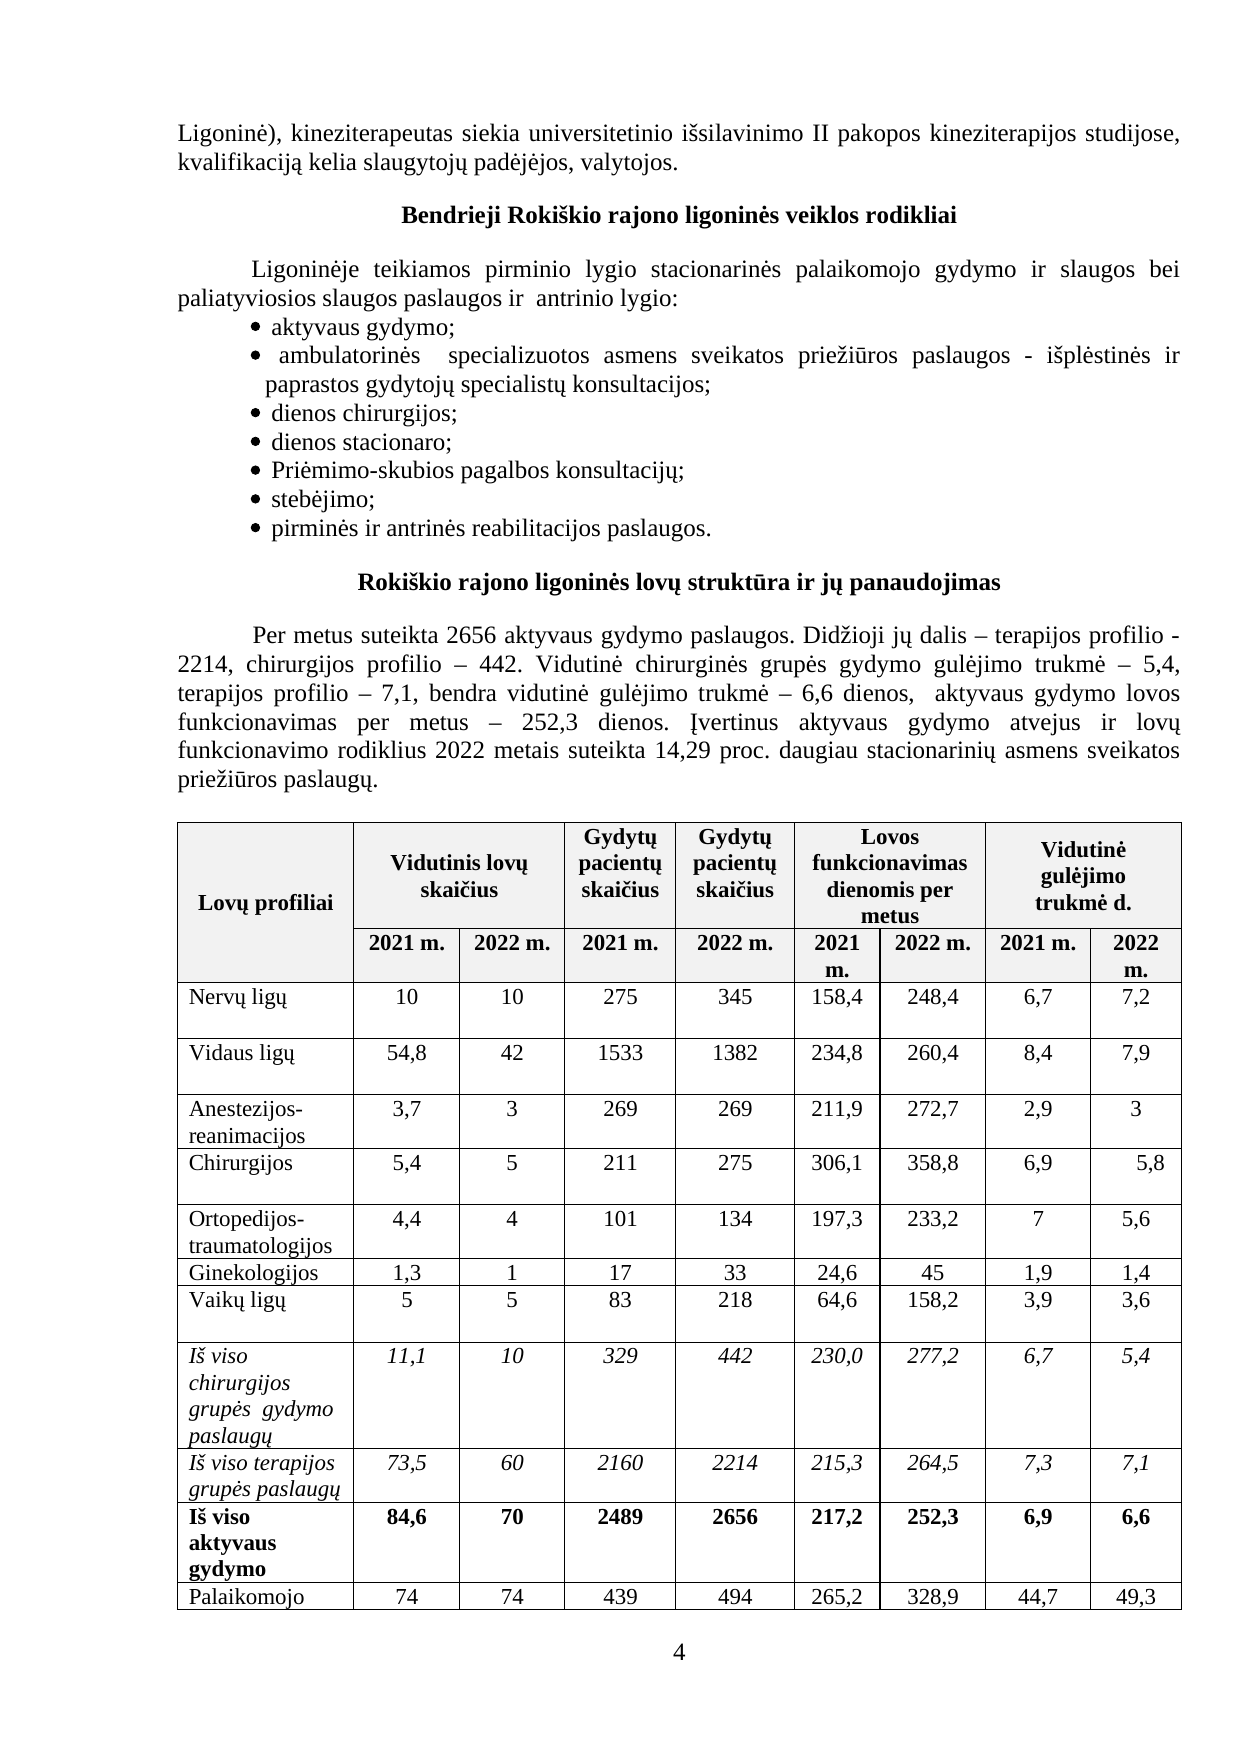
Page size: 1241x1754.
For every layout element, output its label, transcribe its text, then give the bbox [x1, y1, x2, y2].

table_cell Ginekologijos [178, 1259, 353, 1285]
table_cell Iš viso aktyvaus gydymo [178, 1503, 353, 1582]
table_cell 11,1 [354, 1343, 459, 1448]
table_cell 54,8 [354, 1039, 459, 1094]
table_cell 10 [460, 1343, 564, 1448]
table_cell Vidaus ligų [178, 1039, 353, 1094]
table_cell Vaikų ligų [178, 1286, 353, 1342]
table_cell 272,7 [881, 1095, 985, 1148]
table_cell 7,9 [1091, 1039, 1181, 1094]
table_cell 328,9 [881, 1583, 985, 1609]
list dienos stacionaro; [251, 427, 1181, 456]
table_header Lovų profiliai [178, 823, 353, 982]
table_cell 6,9 [986, 1149, 1090, 1204]
text Rokiškio rajono ligoninės lovų struktūra ir jų panaudojimas [177, 567, 1181, 596]
table_cell 158,4 [795, 983, 879, 1038]
list dienos chirurgijos; [251, 398, 1181, 427]
table_cell 2656 [676, 1503, 794, 1582]
list Priėmimo-skubios pagalbos konsultacijų; [251, 456, 1181, 484]
table_cell 6,7 [986, 983, 1090, 1038]
table_cell 3,6 [1091, 1286, 1181, 1342]
table_cell Iš viso chirurgijos grupės gydymo paslaugų [178, 1343, 353, 1448]
table_cell 248,4 [881, 983, 985, 1038]
table_cell 2160 [565, 1449, 675, 1502]
table_cell 230,0 [795, 1343, 879, 1448]
table_cell 275 [565, 983, 675, 1038]
text Per metus suteikta 2656 aktyvaus gydymo paslaugos. Didžioji jų dalis – terapijos profilio - 2214, chirurgijos profilio – 442. Vidutinė chirurginės grupės gydymo gulėjimo trukmė – 5,4, terapijos profilio – 7,1, bendra vidutinė gulėjimo trukmė – 6,6 dienos, aktyvaus gydymo lovos funkcionavimas per metus – 252,3 dienos. Įvertinus aktyvaus gydymo atvejus ir lovų funkcionavimo rodiklius 2022 metais suteikta 14,29 proc. daugiau stacionarinių asmens sveikatos priežiūros paslaugų. [177, 621, 1181, 793]
table_cell 5 [354, 1286, 459, 1342]
table_cell 10 [460, 983, 564, 1038]
table_cell 6,9 [986, 1503, 1090, 1582]
table_cell 45 [881, 1259, 985, 1285]
table_header Vidutinė gulėjimo trukmė d. [986, 823, 1181, 928]
table_cell 2021 m. [795, 929, 879, 982]
table_cell 260,4 [881, 1039, 985, 1094]
table_cell 44,7 [986, 1583, 1090, 1609]
table_cell 7,1 [1091, 1449, 1181, 1502]
table_cell 2022 m. [1091, 929, 1181, 982]
table_cell 269 [565, 1095, 675, 1148]
table_cell 8,4 [986, 1039, 1090, 1094]
table_cell 211,9 [795, 1095, 879, 1148]
table_cell 439 [565, 1583, 675, 1609]
table_cell 1382 [676, 1039, 794, 1094]
table_cell 329 [565, 1343, 675, 1448]
table_cell 49,3 [1091, 1583, 1181, 1609]
table_cell 233,2 [881, 1205, 985, 1258]
table_cell Iš viso terapijos grupės paslaugų [178, 1449, 353, 1502]
table_cell 134 [676, 1205, 794, 1258]
table_cell 4,4 [354, 1205, 459, 1258]
table_header Vidutinis lovų skaičius [354, 823, 564, 928]
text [177, 118, 1181, 176]
table_cell 218 [676, 1286, 794, 1342]
table_cell 2021 m. [565, 929, 675, 982]
table_cell 3 [460, 1095, 564, 1148]
table_cell 6,7 [986, 1343, 1090, 1448]
list aktyvaus gydymo; [251, 312, 1181, 341]
list stebėjimo; [251, 484, 1181, 513]
table_cell Ortopedijos-traumatologijos [178, 1205, 353, 1258]
table_cell 345 [676, 983, 794, 1038]
table_cell 217,2 [795, 1503, 879, 1582]
table_cell 73,5 [354, 1449, 459, 1502]
table_cell 3 [1091, 1095, 1181, 1148]
table_cell 2021 m. [354, 929, 459, 982]
table_cell Anestezijos-reanimacijos [178, 1095, 353, 1148]
table_cell 10 [354, 983, 459, 1038]
table_cell 252,3 [881, 1503, 985, 1582]
table_cell Nervų ligų [178, 983, 353, 1038]
table_cell 17 [565, 1259, 675, 1285]
table_cell 211 [565, 1149, 675, 1204]
table_cell 2022 m. [460, 929, 564, 982]
table_cell 1 [460, 1259, 564, 1285]
table_cell 5,4 [1091, 1343, 1181, 1448]
table_cell 2022 m. [676, 929, 794, 982]
table_cell 1,4 [1091, 1259, 1181, 1285]
table_cell Chirurgijos [178, 1149, 353, 1204]
table_cell 264,5 [881, 1449, 985, 1502]
table_cell 4 [460, 1205, 564, 1258]
table_cell 269 [676, 1095, 794, 1148]
table_cell 74 [354, 1583, 459, 1609]
table_cell 5,8 [1091, 1149, 1181, 1204]
table_cell 5 [460, 1149, 564, 1204]
table_cell 74 [460, 1583, 564, 1609]
table_cell 24,6 [795, 1259, 879, 1285]
table_cell 158,2 [881, 1286, 985, 1342]
table_cell 84,6 [354, 1503, 459, 1582]
table_cell 265,2 [795, 1583, 879, 1609]
table_cell 5,4 [354, 1149, 459, 1204]
table_cell 5,6 [1091, 1205, 1181, 1258]
table_cell 7 [986, 1205, 1090, 1258]
table_cell 2489 [565, 1503, 675, 1582]
table_cell 234,8 [795, 1039, 879, 1094]
table_cell 7,3 [986, 1449, 1090, 1502]
table_cell 2,9 [986, 1095, 1090, 1148]
table_cell 197,3 [795, 1205, 879, 1258]
text Ligoninėje teikiamos pirminio lygio stacionarinės palaikomojo gydymo ir slaugos bei paliatyviosios slaugos paslaugos ir antrinio lygio: [177, 254, 1181, 312]
table_cell 7,2 [1091, 983, 1181, 1038]
table_cell 33 [676, 1259, 794, 1285]
table_cell 358,8 [881, 1149, 985, 1204]
list ambulatorinės specializuotos asmens sveikatos priežiūros paslaugos - išplėstinės ir paprastos gydytojų specialistų konsultacijos; [251, 341, 1181, 398]
table_header Lovos funkcionavimas dienomis per metus [795, 823, 985, 928]
table_header Gydytų pacientų skaičius [565, 823, 675, 928]
table_cell 2022 m. [881, 929, 985, 982]
table_cell 494 [676, 1583, 794, 1609]
text Bendrieji Rokiškio rajono ligoninės veiklos rodikliai [177, 201, 1181, 229]
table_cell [178, 1583, 353, 1609]
table_cell 3,9 [986, 1286, 1090, 1342]
table_cell 42 [460, 1039, 564, 1094]
table_cell 306,1 [795, 1149, 879, 1204]
table_header Gydytų pacientų skaičius [676, 823, 794, 928]
table_cell 6,6 [1091, 1503, 1181, 1582]
table_cell 64,6 [795, 1286, 879, 1342]
table_cell 215,3 [795, 1449, 879, 1502]
table_cell 275 [676, 1149, 794, 1204]
table_cell 70 [460, 1503, 564, 1582]
table_cell 1,3 [354, 1259, 459, 1285]
table_cell 2214 [676, 1449, 794, 1502]
table_cell 1533 [565, 1039, 675, 1094]
table_cell 5 [460, 1286, 564, 1342]
table_cell 2021 m. [986, 929, 1090, 982]
list pirminės ir antrinės reabilitacijos paslaugos. [251, 513, 1181, 542]
table_cell 3,7 [354, 1095, 459, 1148]
table_cell 277,2 [881, 1343, 985, 1448]
table_cell 442 [676, 1343, 794, 1448]
table_cell 101 [565, 1205, 675, 1258]
table_cell 83 [565, 1286, 675, 1342]
table_cell 1,9 [986, 1259, 1090, 1285]
table_cell 60 [460, 1449, 564, 1502]
